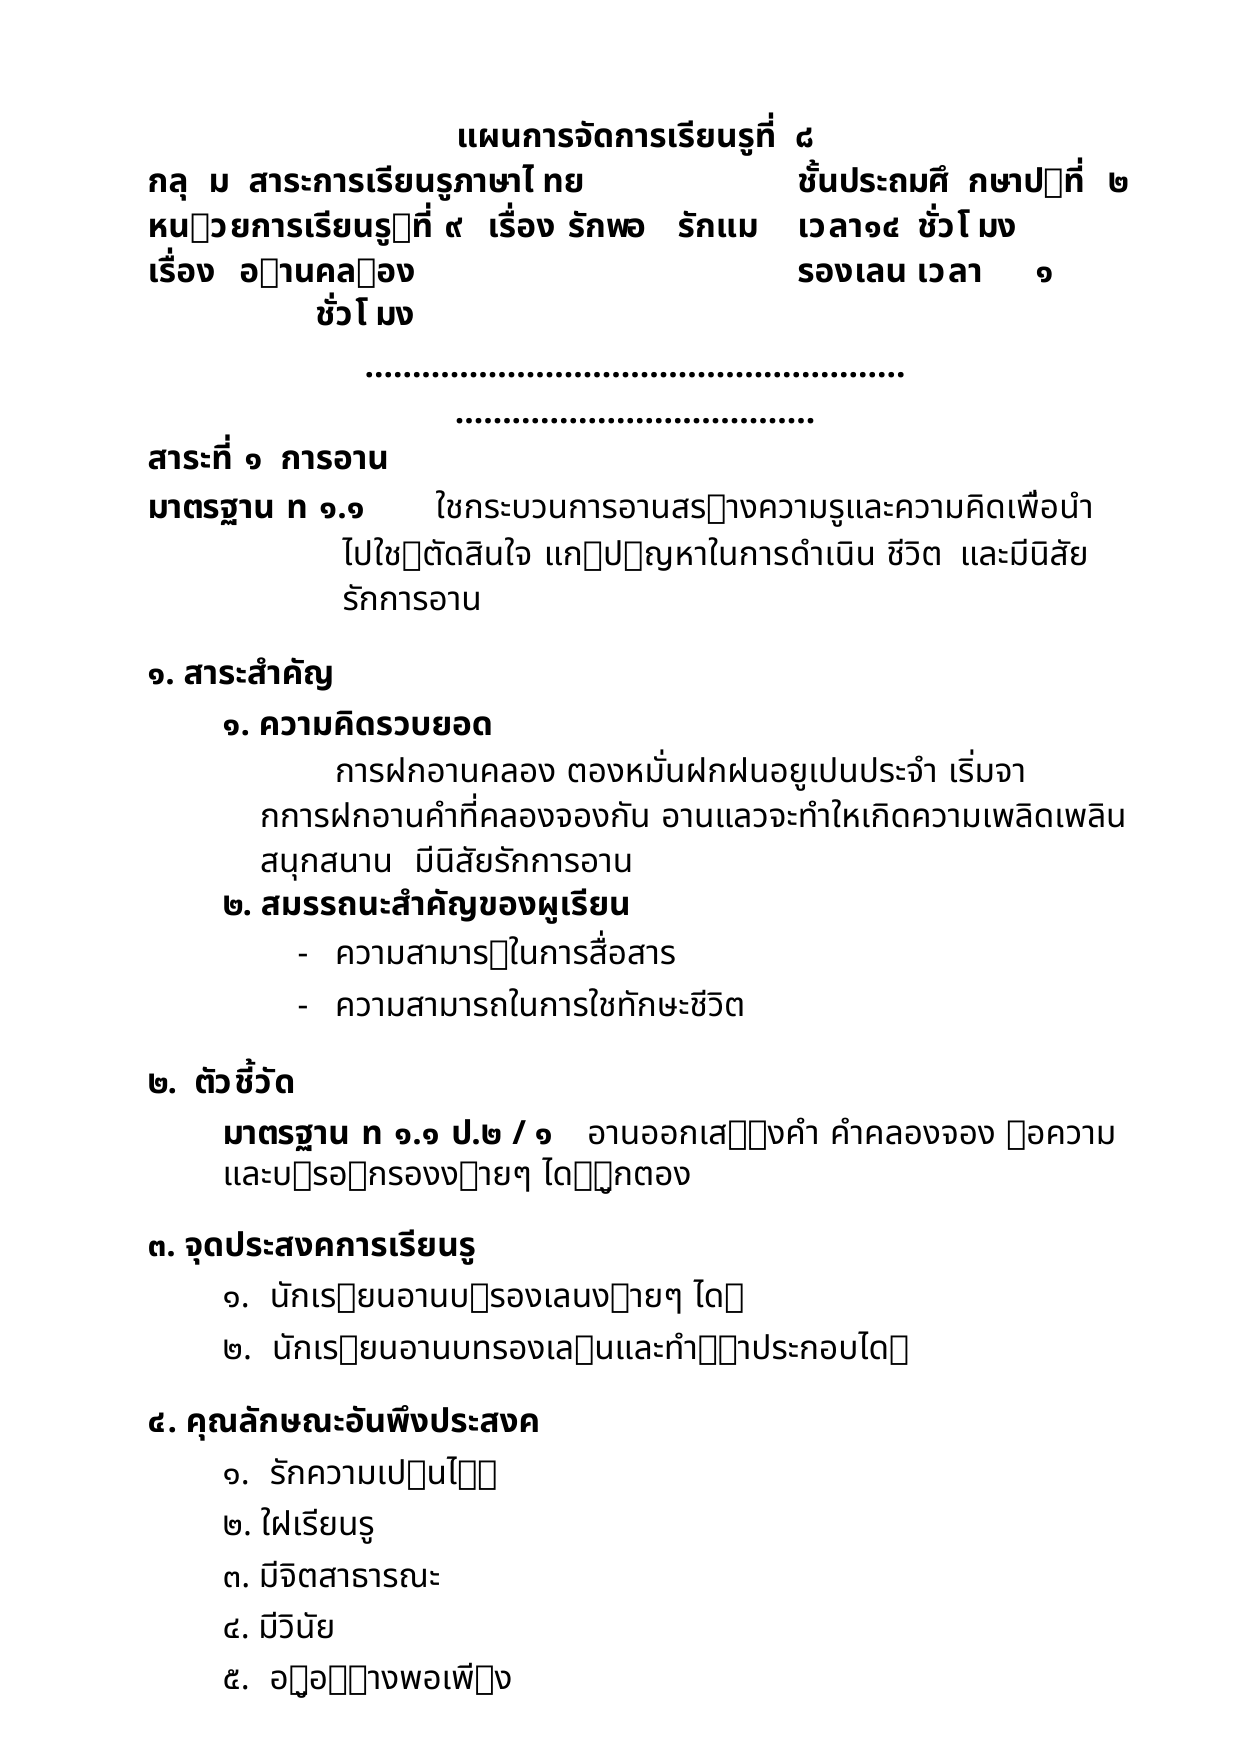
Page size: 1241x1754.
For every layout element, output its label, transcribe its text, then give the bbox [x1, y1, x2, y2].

text ๕. อยูอยางพอเพียง [222, 1654, 1134, 1699]
subtitle ๒. สมรรถนะสําคัญของผูเรียน [222, 886, 1134, 923]
text - ความสามารถในการใชทักษะชีวิต [297, 981, 1134, 1026]
subtitle ๒. ตัวชี้วัด [147, 1057, 1134, 1103]
text มาตรฐาน ท ๑.๑ ป.๒ / ๑ อานออกเสียงคํา คําคลองจอง ขอความ และบทรอยกรองงายๆ ไดถูกตอง [222, 1109, 1134, 1193]
text มาตรฐาน ท ๑.๑ ใชกระบวนการอานสรางความรูและความคิดเพื่อนําไปใชตัดสินใจ แกปญหาในการดําเนิน ชีวิต และมีนิสัยรักการอาน [147, 483, 1122, 619]
text เรื่อง อานคลอง รองเลน เวลา ๑ ชั่วโมง [147, 251, 1134, 336]
text หนวยการเรียนรูที่ ๙ เรื่อง รักพอ รักแม เวลา ๑๔ ชั่วโมง [147, 207, 1134, 246]
text - ความสามารถในการสื่อสาร [297, 929, 1134, 974]
subtitle ๑. สาระสําคัญ [147, 649, 1134, 694]
text ๑. นักเรียนอานบทรองเลนงายๆ ได [222, 1272, 1134, 1318]
text ๒. ใฝเรียนรู [222, 1500, 1134, 1545]
text ๑. รักความเปนไทย [222, 1448, 1134, 1494]
text ๒. นักเรียนอานบทรองเลนและทําทาประกอบได [222, 1324, 1134, 1369]
text กลุมสาระการเรียนรูภาษาไทย ชั้นประถมศึกษาปที่ ๒ [147, 162, 1134, 201]
text ๔. มีวินัย [222, 1603, 1134, 1648]
text สาระที่ ๑ การอาน [147, 439, 1134, 477]
subtitle ๓. จุดประสงคการเรียนรู [147, 1221, 1134, 1266]
text ๓. มีจิตสาธารณะ [222, 1551, 1134, 1597]
text การฝกอานคลอง ตองหมั่นฝกฝนอยูเปนประจํา เริ่มจากการฝกอานคําที่คลองจองกัน อานแลวจะทําใหเกิดความเพลิดเพลินสนุกสนาน มีนิสัยรักการอาน [260, 751, 1134, 880]
text ๑. ความคิดรวบยอด [222, 700, 1134, 745]
subtitle ๔. คุณลักษณะอันพึงประสงค [147, 1397, 1134, 1443]
text ………………………………………………………………………………….. [364, 342, 906, 433]
subtitle แผนการจัดการเรียนรูที่ ๘ [363, 117, 906, 156]
